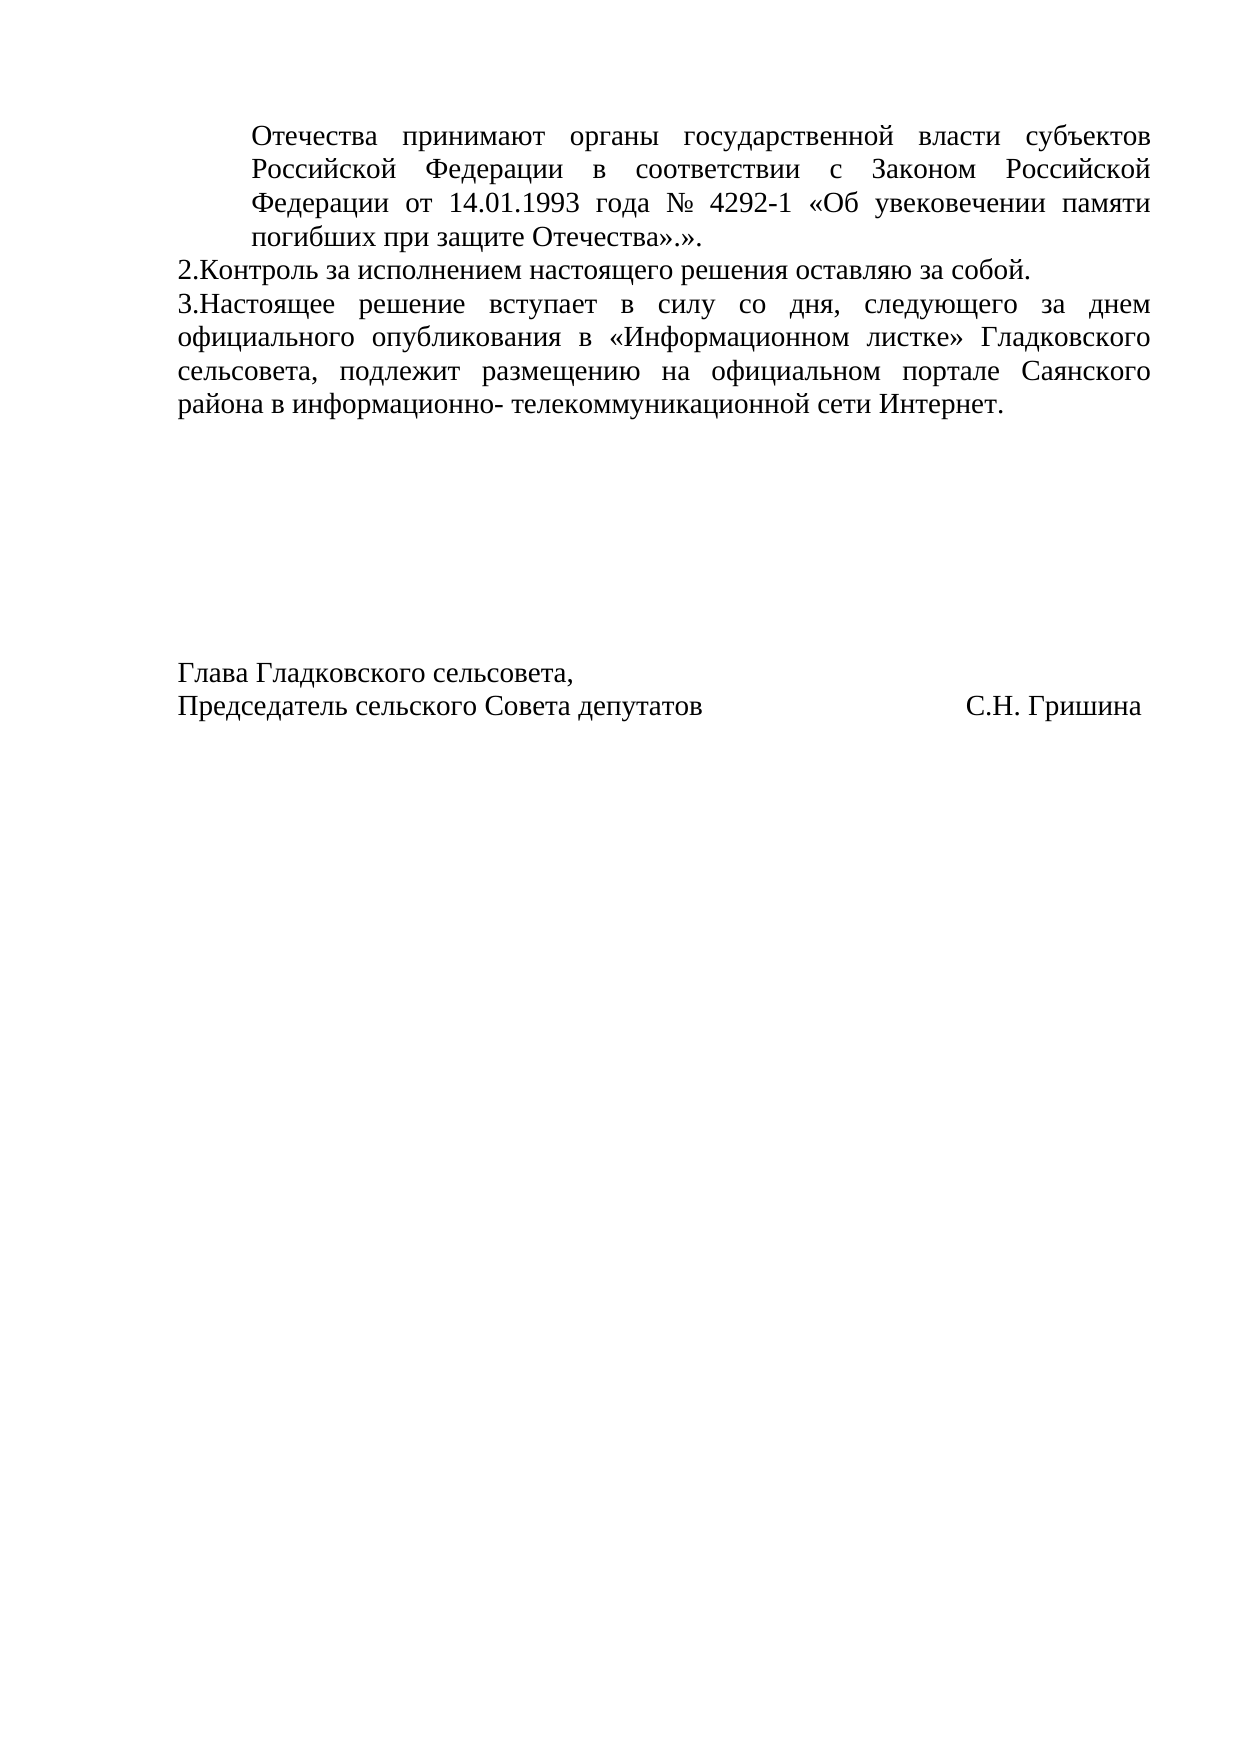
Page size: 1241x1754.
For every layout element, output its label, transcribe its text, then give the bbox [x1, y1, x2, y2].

text Глава Гладковского сельсовета, [177, 655, 1152, 688]
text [251, 118, 1152, 252]
text 3.Настоящее решение вступает в силу со дня, следующего за днем официального опубликования в «Информационном листке» Гладковского сельсовета, подлежит размещению на официальном портале Саянского района в информационно- телекоммуникационной сети Интернет. [177, 286, 1152, 420]
text Председатель сельского Совета депутатов С.Н. Гришина [177, 688, 1152, 722]
text 2.Контроль за исполнением настоящего решения оставляю за собой. [177, 252, 1152, 286]
